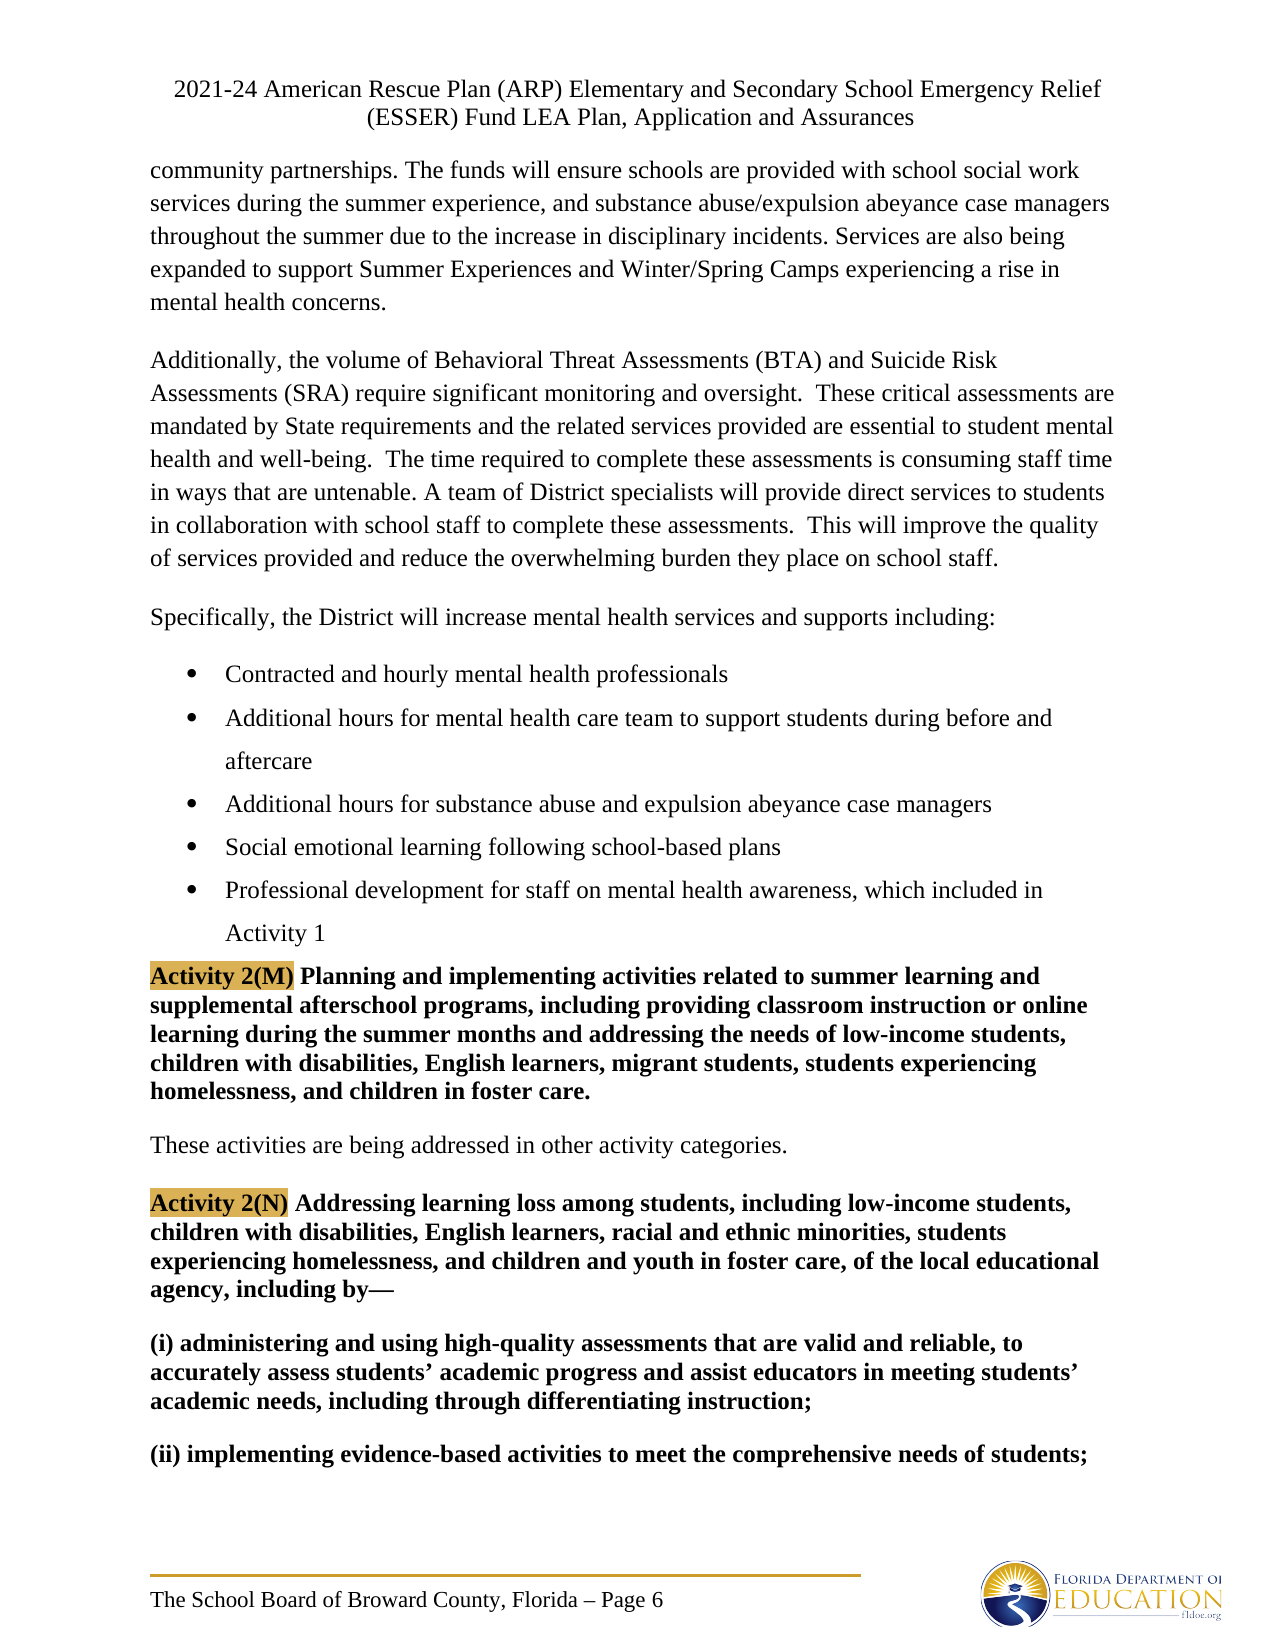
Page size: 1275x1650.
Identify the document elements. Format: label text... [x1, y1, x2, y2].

text Activity 2(M) Planning and implementing activities related to summer learning and supplemental afterschool programs, including providing classroom instruction or online learning during the summer months and addressing the needs of low-income students, children with disabilities, English learners, migrant students, students experiencing homelessness, and children in foster care. [150, 961, 1125, 1105]
list Additional hours for mental health care team to support students during before and aftercare [187, 703, 1125, 774]
list Contracted and hourly mental health professionals [187, 659, 1125, 688]
text Specifically, the District will increase mental health services and supports including: [150, 602, 1125, 630]
text Additionally, the volume of Behavioral Threat Assessments (BTA) and Suicide Risk Assessments (SRA) require significant monitoring and oversight. These critical assessments are mandated by State requirements and the related services provided are essential to student mental health and well-being. The time required to complete these assessments is consuming staff time in ways that are untenable. A team of District specialists will provide direct services to students in collaboration with school staff to complete these assessments. This will improve the quality of services provided and reduce the overwhelming burden they place on school staff. [150, 345, 1125, 572]
text These activities are being addressed in other activity categories. [150, 1130, 1125, 1159]
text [150, 155, 1125, 316]
list Additional hours for substance abuse and expulsion abeyance case managers [187, 789, 1125, 818]
text (i) administering and using high-quality assessments that are valid and reliable, to accurately assess students’ academic progress and assist educators in meeting students’ academic needs, including through differentiating instruction; [150, 1328, 1125, 1414]
text Activity 2(N) Addressing learning loss among students, including low-income students, children with disabilities, English learners, racial and ethnic minorities, students experiencing homelessness, and children and youth in foster care, of the local educational agency, including by— [150, 1188, 1125, 1303]
list Social emotional learning following school-based plans [187, 832, 1125, 861]
picture [980, 1560, 1222, 1627]
list Professional development for staff on mental health awareness, which included in Activity 1 [187, 875, 1125, 947]
text (ii) implementing evidence-based activities to meet the comprehensive needs of students; [150, 1439, 1125, 1468]
